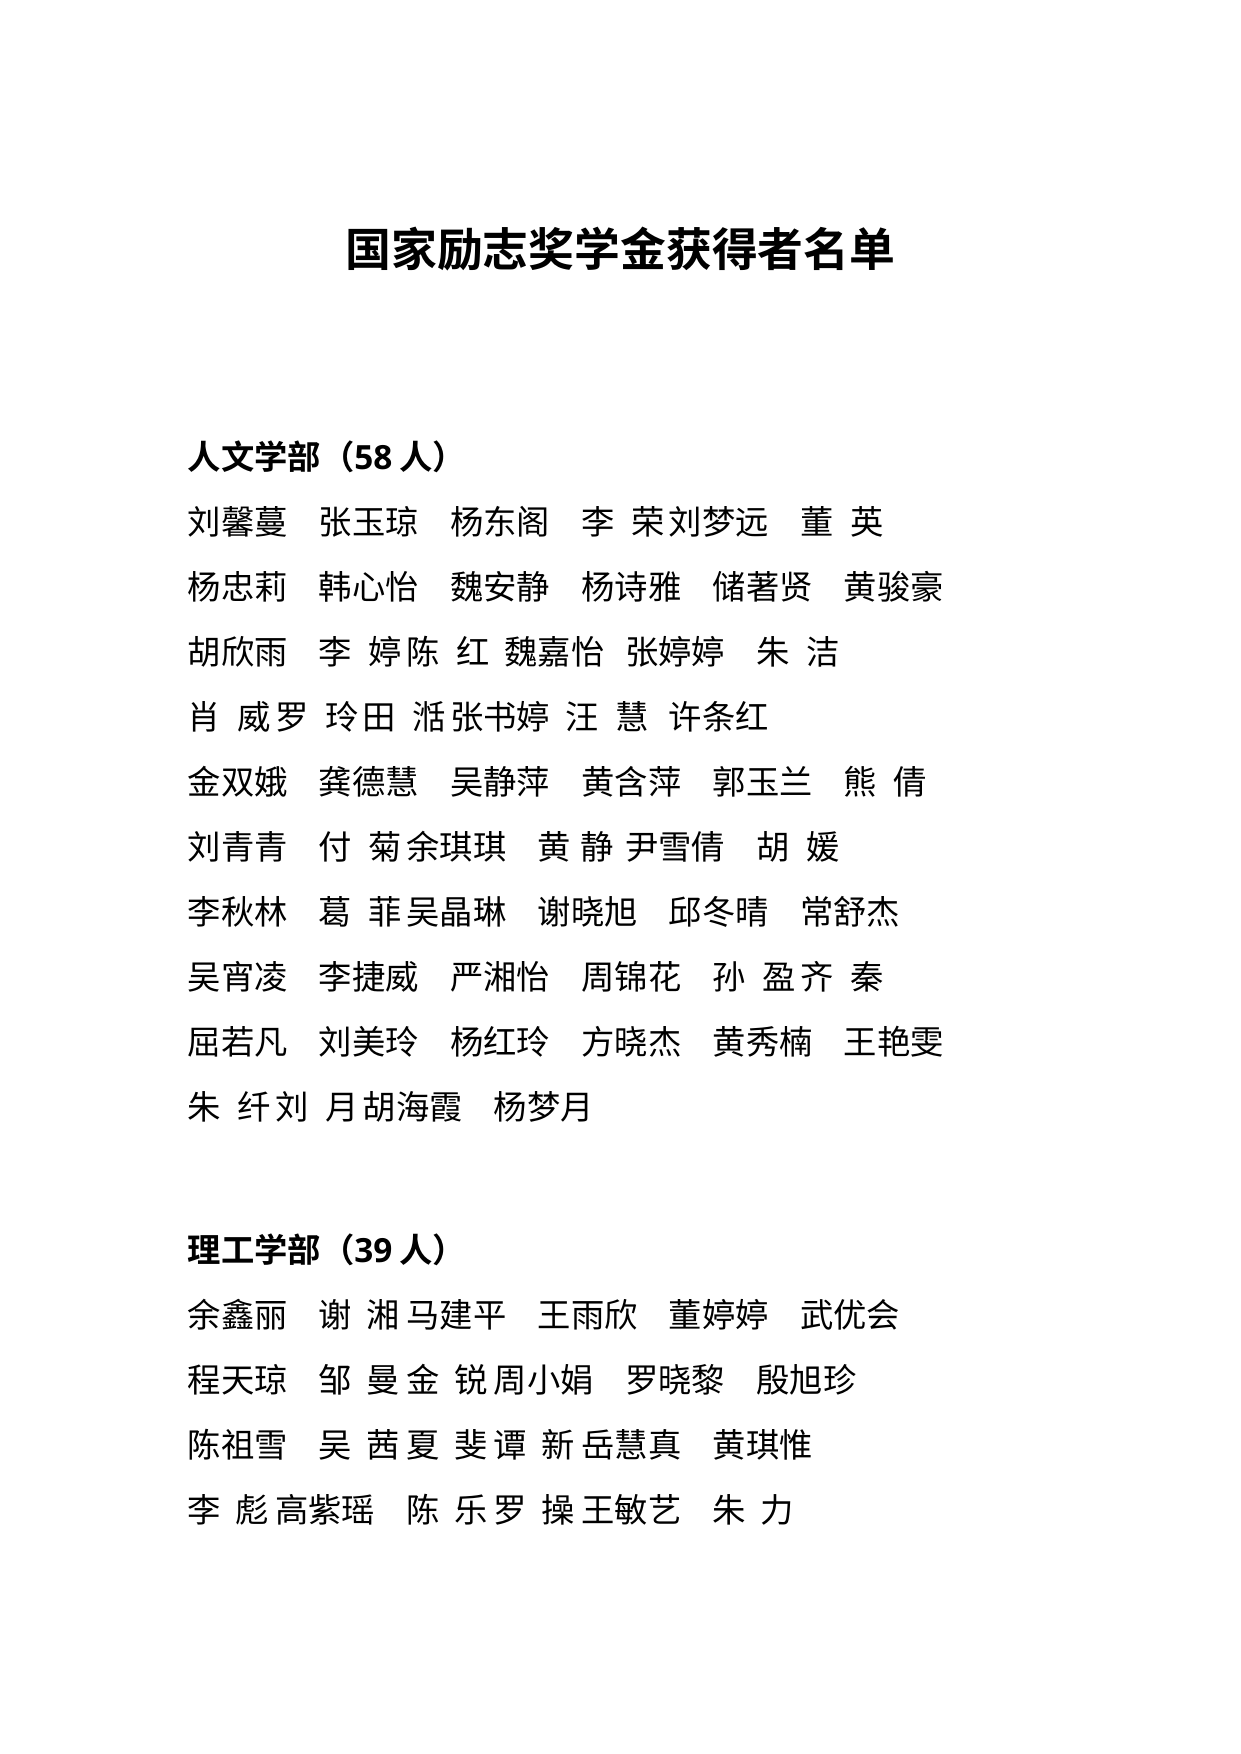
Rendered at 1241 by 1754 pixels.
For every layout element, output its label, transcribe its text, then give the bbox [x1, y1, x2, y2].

text 刘馨蔓 张玉琼 杨东阁 李荣 刘梦远 董英 [187, 488, 1053, 553]
text 朱纤 刘月 胡海霞 杨梦月 [187, 1073, 1053, 1138]
text 陈祖雪 吴茜 夏斐 谭新 岳慧真 黄琪惟 [187, 1411, 1053, 1476]
text 理工学部（39人） [187, 1216, 1053, 1281]
text 余鑫丽 谢湘 马建平 王雨欣 董婷婷 武优会 [187, 1281, 1053, 1346]
text 李彪 高紫瑶 陈乐 罗操 王敏艺 朱力 [187, 1476, 1053, 1541]
text 杨忠莉 韩心怡 魏安静 杨诗雅 储著贤 黄骏豪 [187, 553, 1053, 618]
text 屈若凡 刘美玲 杨红玲 方晓杰 黄秀楠 王艳雯 [187, 1008, 1053, 1073]
text 吴宵凌 李捷威 严湘怡 周锦花 孙盈 齐秦 [187, 943, 1053, 1008]
text 肖威 罗玲 田湉 张书婷 汪慧 许条红 [187, 683, 1053, 748]
text 人文学部（58人） [187, 423, 1053, 488]
text 金双娥 龚德慧 吴静萍 黄含萍 郭玉兰 熊倩 [187, 748, 1053, 813]
text 李秋林 葛菲 吴晶琳 谢晓旭 邱冬晴 常舒杰 [187, 878, 1053, 943]
text 刘青青 付菊 余琪琪 黄 静 尹雪倩 胡媛 [187, 813, 1053, 878]
text 胡欣雨 李婷 陈红 魏嘉怡 张婷婷 朱洁 [187, 618, 1053, 683]
subtitle 国家励志奖学金获得者名单 [187, 197, 1053, 295]
text 程天琼 邹曼 金锐 周小娟 罗晓黎 殷旭珍 [187, 1346, 1053, 1411]
